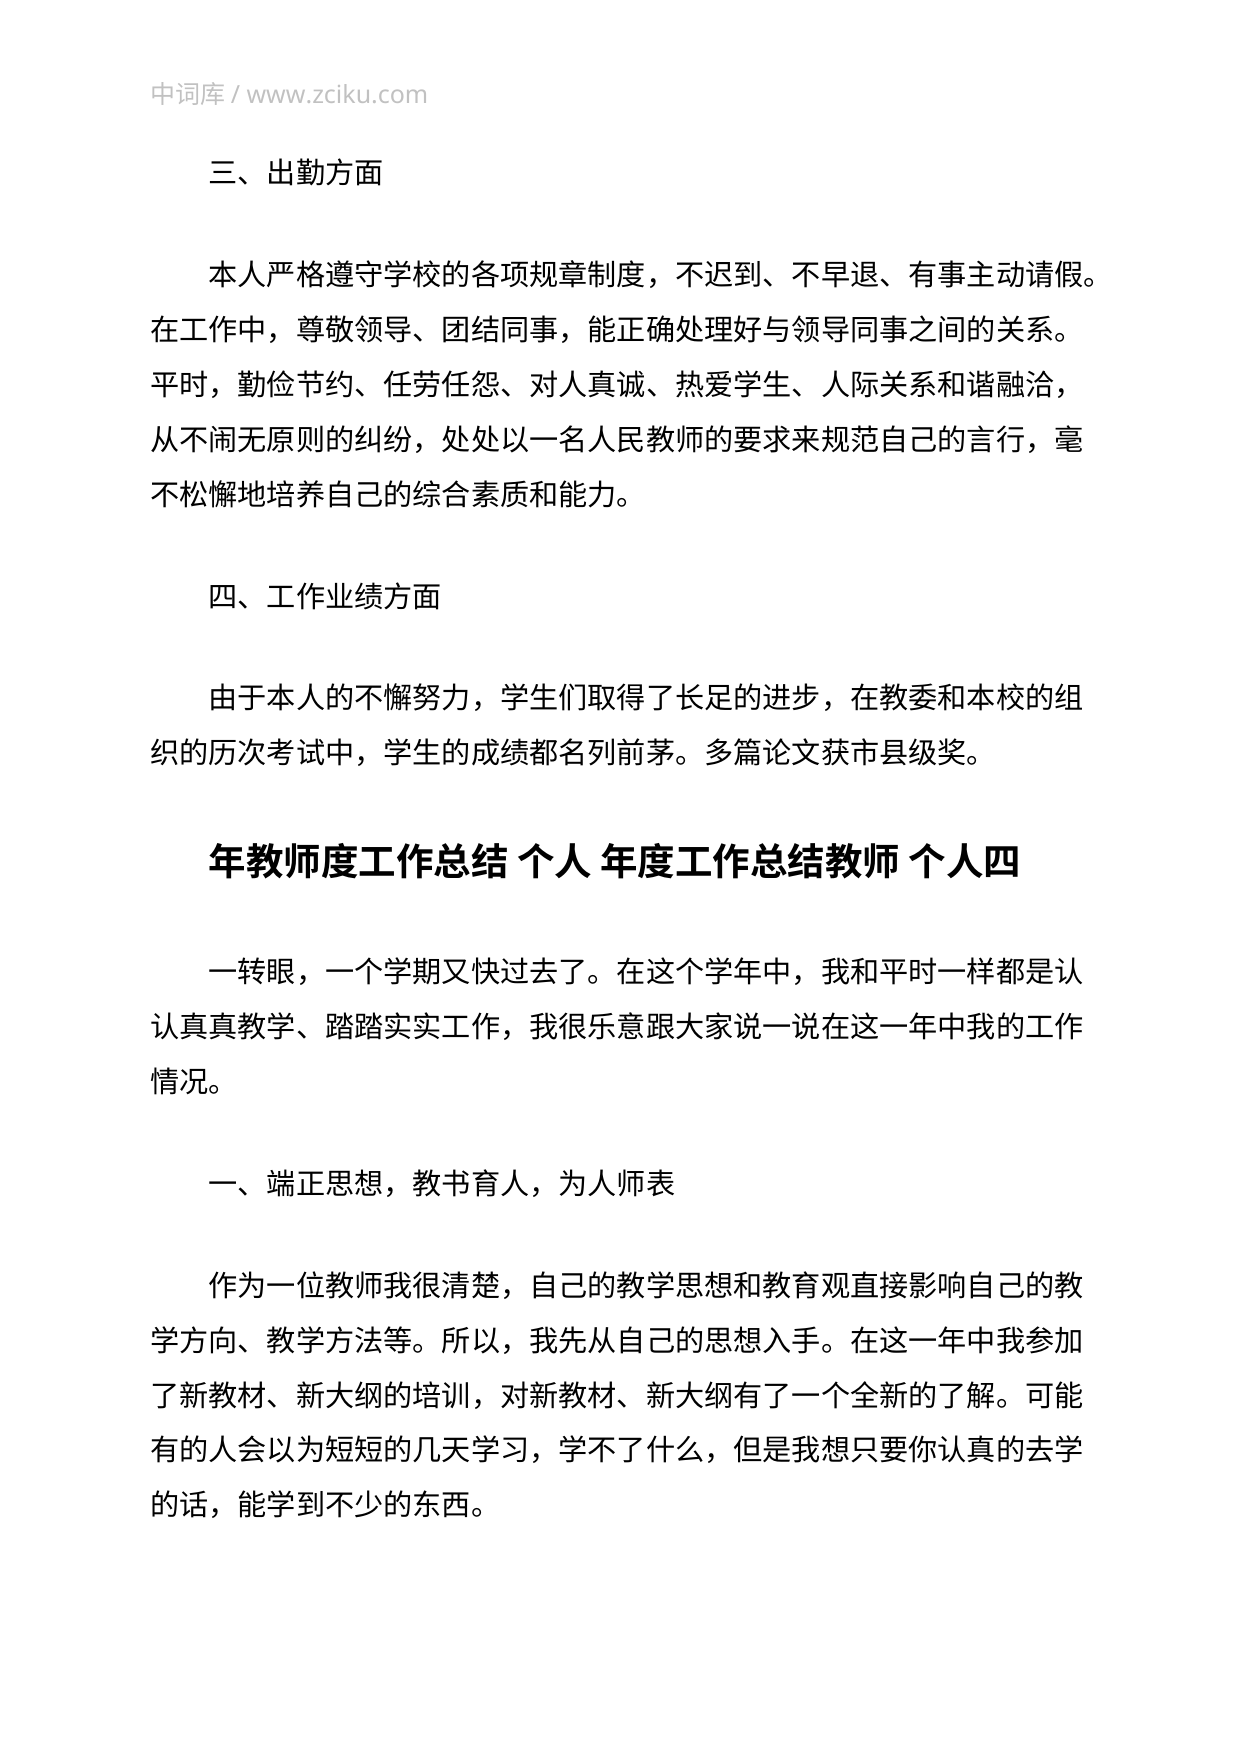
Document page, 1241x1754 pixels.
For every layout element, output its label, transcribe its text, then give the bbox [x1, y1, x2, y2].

text 本人严格遵守学校的各项规章制度，不迟到、不早退、有事主动请假。在工作中，尊敬领导、团结同事，能正确处理好与领导同事之间的关系。平时，勤俭节约、任劳任怨、对人真诚、热爱学生、人际关系和谐融洽，从不闹无原则的纠纷，处处以一名人民教师的要求来规范自己的言行，毫不松懈地培养自己的综合素质和能力。 [150, 252, 1090, 514]
text 三、出勤方面 [150, 150, 1090, 192]
text 年教师度工作总结 个人 年度工作总结教师 个人四 [150, 832, 1090, 886]
text 一转眼，一个学期又快过去了。在这个学年中，我和平时一样都是认认真真教学、踏踏实实工作，我很乐意跟大家说一说在这一年中我的工作情况。 [150, 949, 1090, 1101]
text 作为一位教师我很清楚，自己的教学思想和教育观直接影响自己的教学方向、教学方法等。所以，我先从自己的思想入手。在这一年中我参加了新教材、新大纲的培训，对新教材、新大纲有了一个全新的了解。可能有的人会以为短短的几天学习，学不了什么，但是我想只要你认真的去学的话，能学到不少的东西。 [150, 1262, 1090, 1524]
text 一、端正思想，教书育人，为人师表 [150, 1161, 1090, 1203]
text 四、工作业绩方面 [150, 573, 1090, 615]
text 由于本人的不懈努力，学生们取得了长足的进步，在教委和本校的组织的历次考试中，学生的成绩都名列前茅。多篇论文获市县级奖。 [150, 675, 1090, 772]
